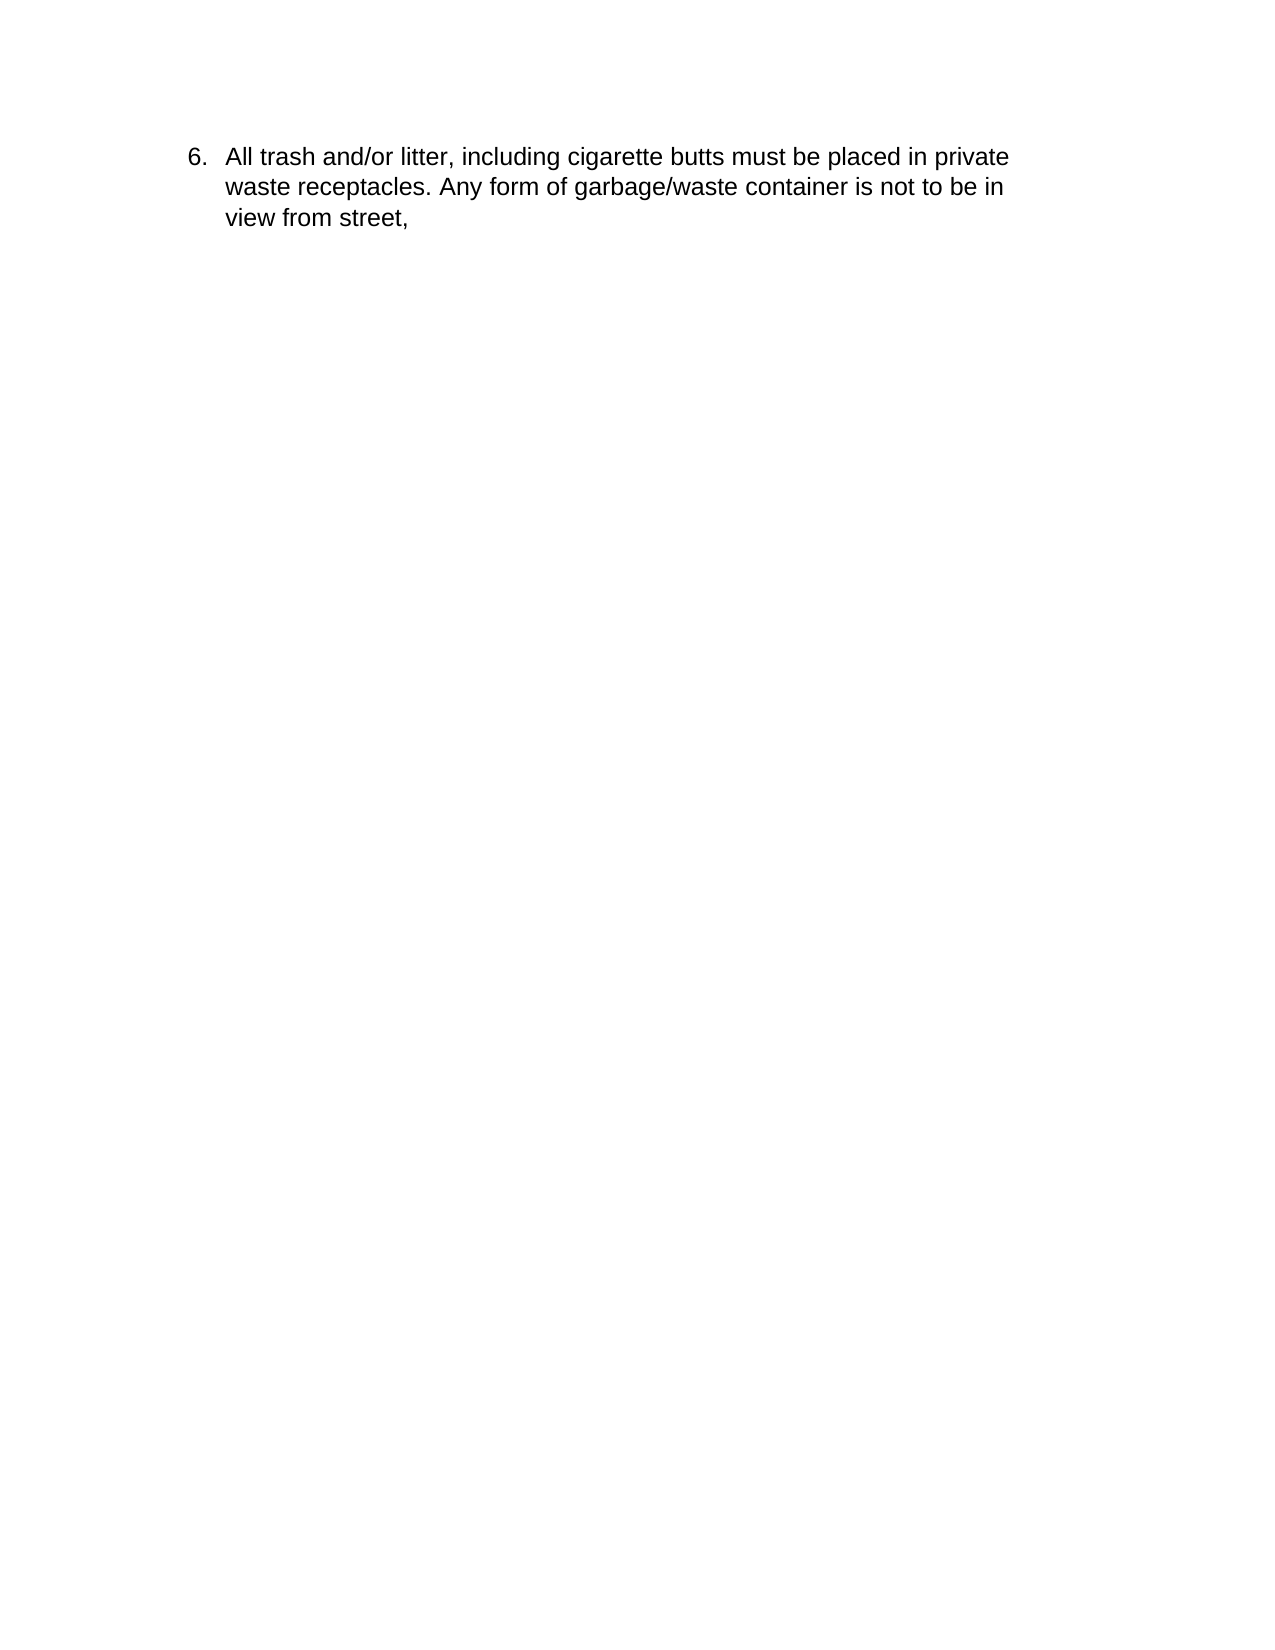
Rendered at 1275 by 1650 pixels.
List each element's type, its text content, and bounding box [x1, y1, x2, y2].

list All trash and/or litter, including cigarette butts must be placed in private waste receptacles. Any form of garbage/waste container is not to be in view from street, [187, 142, 1059, 231]
